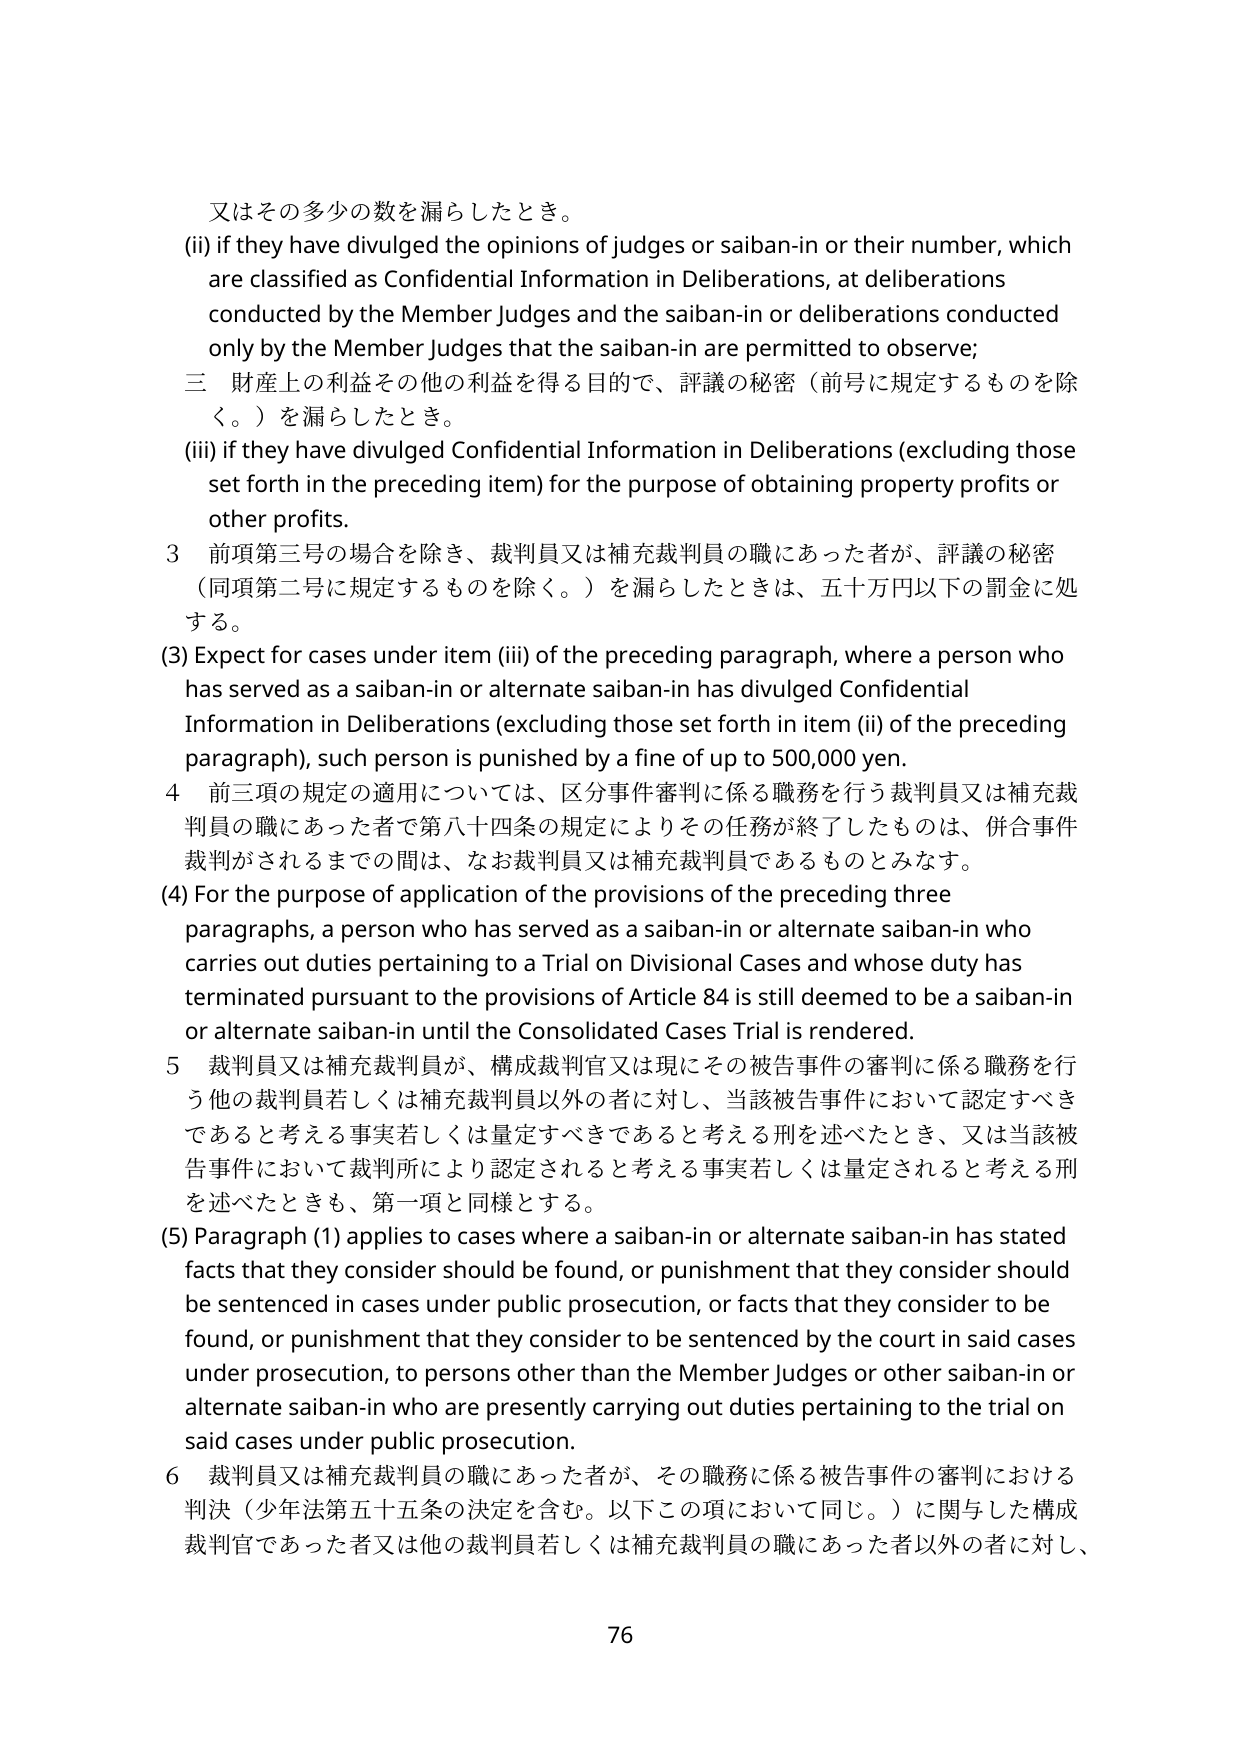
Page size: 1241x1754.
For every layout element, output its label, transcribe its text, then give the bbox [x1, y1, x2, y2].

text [184, 194, 1079, 228]
text ５ 裁判員又は補充裁判員が、構成裁判官又は現にその被告事件の審判に係る職務を行う他の裁判員若しくは補充裁判員以外の者に対し、当該被告事件において認定すべきであると考える事実若しくは量定すべきであると考える刑を述べたとき、又は当該被告事件において裁判所により認定されると考える事実若しくは量定されると考える刑を述べたときも、第一項と同様とする。 [161, 1048, 1079, 1219]
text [161, 1458, 1079, 1560]
text (ii) if they have divulged the opinions of judges or saiban-in or their number, which are classified as Confidential Information in Deliberations, at deliberations conducted by the Member Judges and the saiban-in or deliberations conducted only by the Member Judges that the saiban-in are permitted to observe; [184, 228, 1079, 364]
text 三 財産上の利益その他の利益を得る目的で、評議の秘密（前号に規定するものを除く。）を漏らしたとき。 [184, 364, 1079, 433]
text ３ 前項第三号の場合を除き、裁判員又は補充裁判員の職にあった者が、評議の秘密（同項第二号に規定するものを除く。）を漏らしたときは、五十万円以下の罰金に処する。 [161, 535, 1079, 638]
text (iii) if they have divulged Confidential Information in Deliberations (excluding those set forth in the preceding item) for the purpose of obtaining property profits or other profits. [184, 433, 1079, 535]
text (5) Paragraph (1) applies to cases where a saiban-in or alternate saiban-in has stated facts that they consider should be found, or punishment that they consider should be sentenced in cases under public prosecution, or facts that they consider to be found, or punishment that they consider to be sentenced by the court in said cases under prosecution, to persons other than the Member Judges or other saiban-in or alternate saiban-in who are presently carrying out duties pertaining to the trial on said cases under public prosecution. [161, 1219, 1079, 1458]
text (4) For the purpose of application of the provisions of the preceding three paragraphs, a person who has served as a saiban-in or alternate saiban-in who carries out duties pertaining to a Trial on Divisional Cases and whose duty has terminated pursuant to the provisions of Article 84 is still deemed to be a saiban-in or alternate saiban-in until the Consolidated Cases Trial is rendered. [161, 877, 1079, 1048]
text ４ 前三項の規定の適用については、区分事件審判に係る職務を行う裁判員又は補充裁判員の職にあった者で第八十四条の規定によりその任務が終了したものは、併合事件裁判がされるまでの間は、なお裁判員又は補充裁判員であるものとみなす。 [161, 774, 1079, 877]
text (3) Expect for cases under item (iii) of the preceding paragraph, where a person who has served as a saiban-in or alternate saiban-in has divulged Confidential Information in Deliberations (excluding those set forth in item (ii) of the preceding paragraph), such person is punished by a fine of up to 500,000 yen. [161, 638, 1079, 774]
